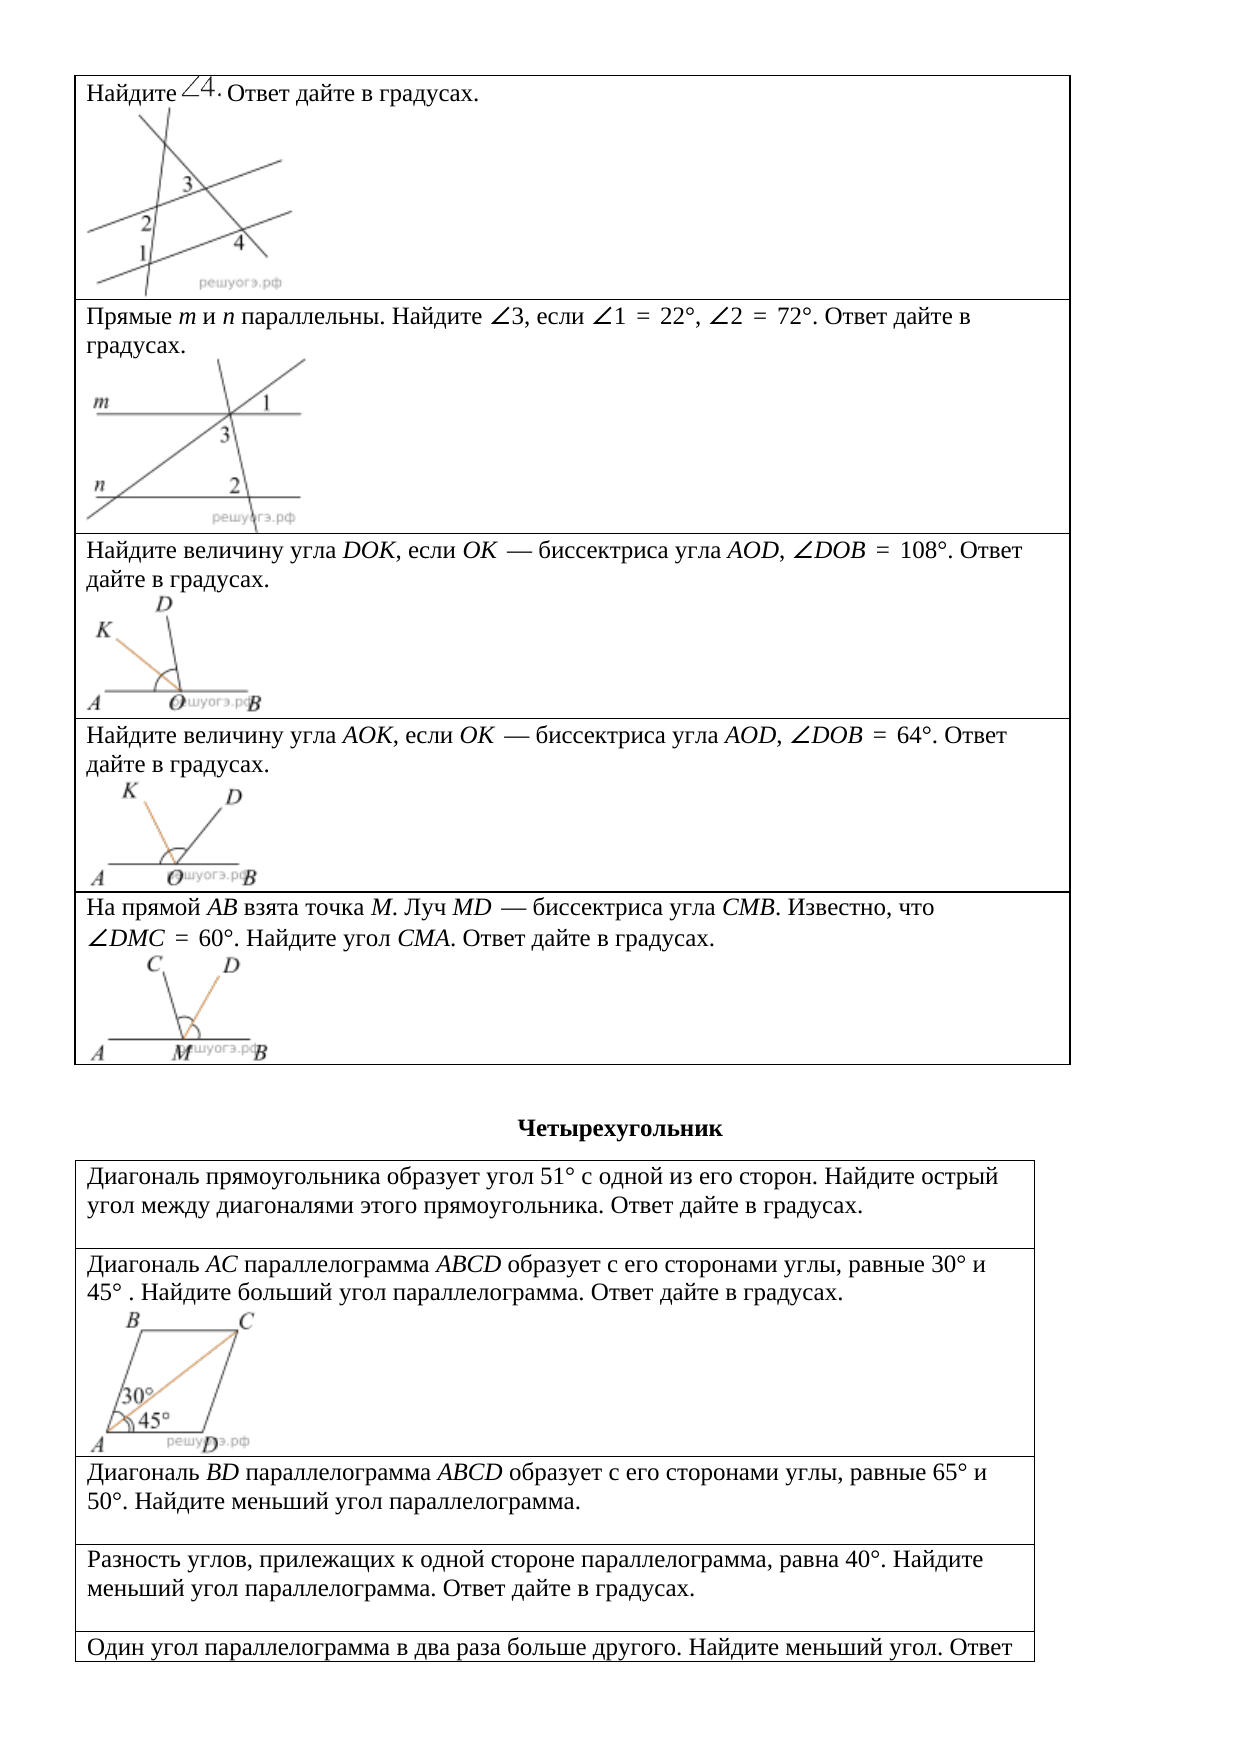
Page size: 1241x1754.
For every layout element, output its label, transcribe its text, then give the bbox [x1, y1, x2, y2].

text Четырехугольник [75, 1113, 1165, 1141]
table_cell Диагональ BD параллелограмма ABCD образует с его сторонами углы, равные 65° и 50°. Найдите меньший угол параллелограмма. [76, 1457, 1034, 1543]
picture [86, 777, 262, 892]
picture [86, 592, 265, 718]
picture [86, 106, 294, 299]
table_cell Прямые m и n параллельны. Найдите ∠3, если ∠1 = 22°, ∠2 = 72°. Ответ дайте в градусах. [76, 300, 1069, 533]
picture [86, 1306, 262, 1457]
table_cell Найдите величину угла DOK, если OK — биссектриса угла AOD, ∠DOB = 108°. Ответ дайте в градусах. [76, 534, 1069, 718]
table_cell Диагональ AC параллелограмма ABCD образует с его сторонами углы, равные 30° и 45° . Найдите больший угол параллелограмма. Ответ дайте в градусах. [76, 1249, 1034, 1456]
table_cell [76, 76, 1069, 299]
table_cell На прямой AB взята точка M. Луч MD — биссектриса угла CMB. Известно, что ∠DMC = 60°. Найдите угол CMA. Ответ дайте в градусах. [76, 893, 1069, 1064]
picture [86, 951, 272, 1064]
picture [86, 358, 307, 533]
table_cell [76, 1632, 1034, 1661]
table_cell Найдите величину угла AOK, если OK — биссектриса угла AOD, ∠DOB = 64°. Ответ дайте в градусах. [76, 719, 1069, 891]
picture [181, 76, 221, 101]
table_header Диагональ прямоугольника образует угол 51° с одной из его сторон. Найдите острый угол между диагоналями этого прямоугольника. Ответ дайте в градусах. [76, 1161, 1034, 1248]
table_cell Разность углов, прилежащих к одной стороне параллелограмма, равна 40°. Найдите меньший угол параллелограмма. Ответ дайте в градусах. [76, 1545, 1034, 1631]
